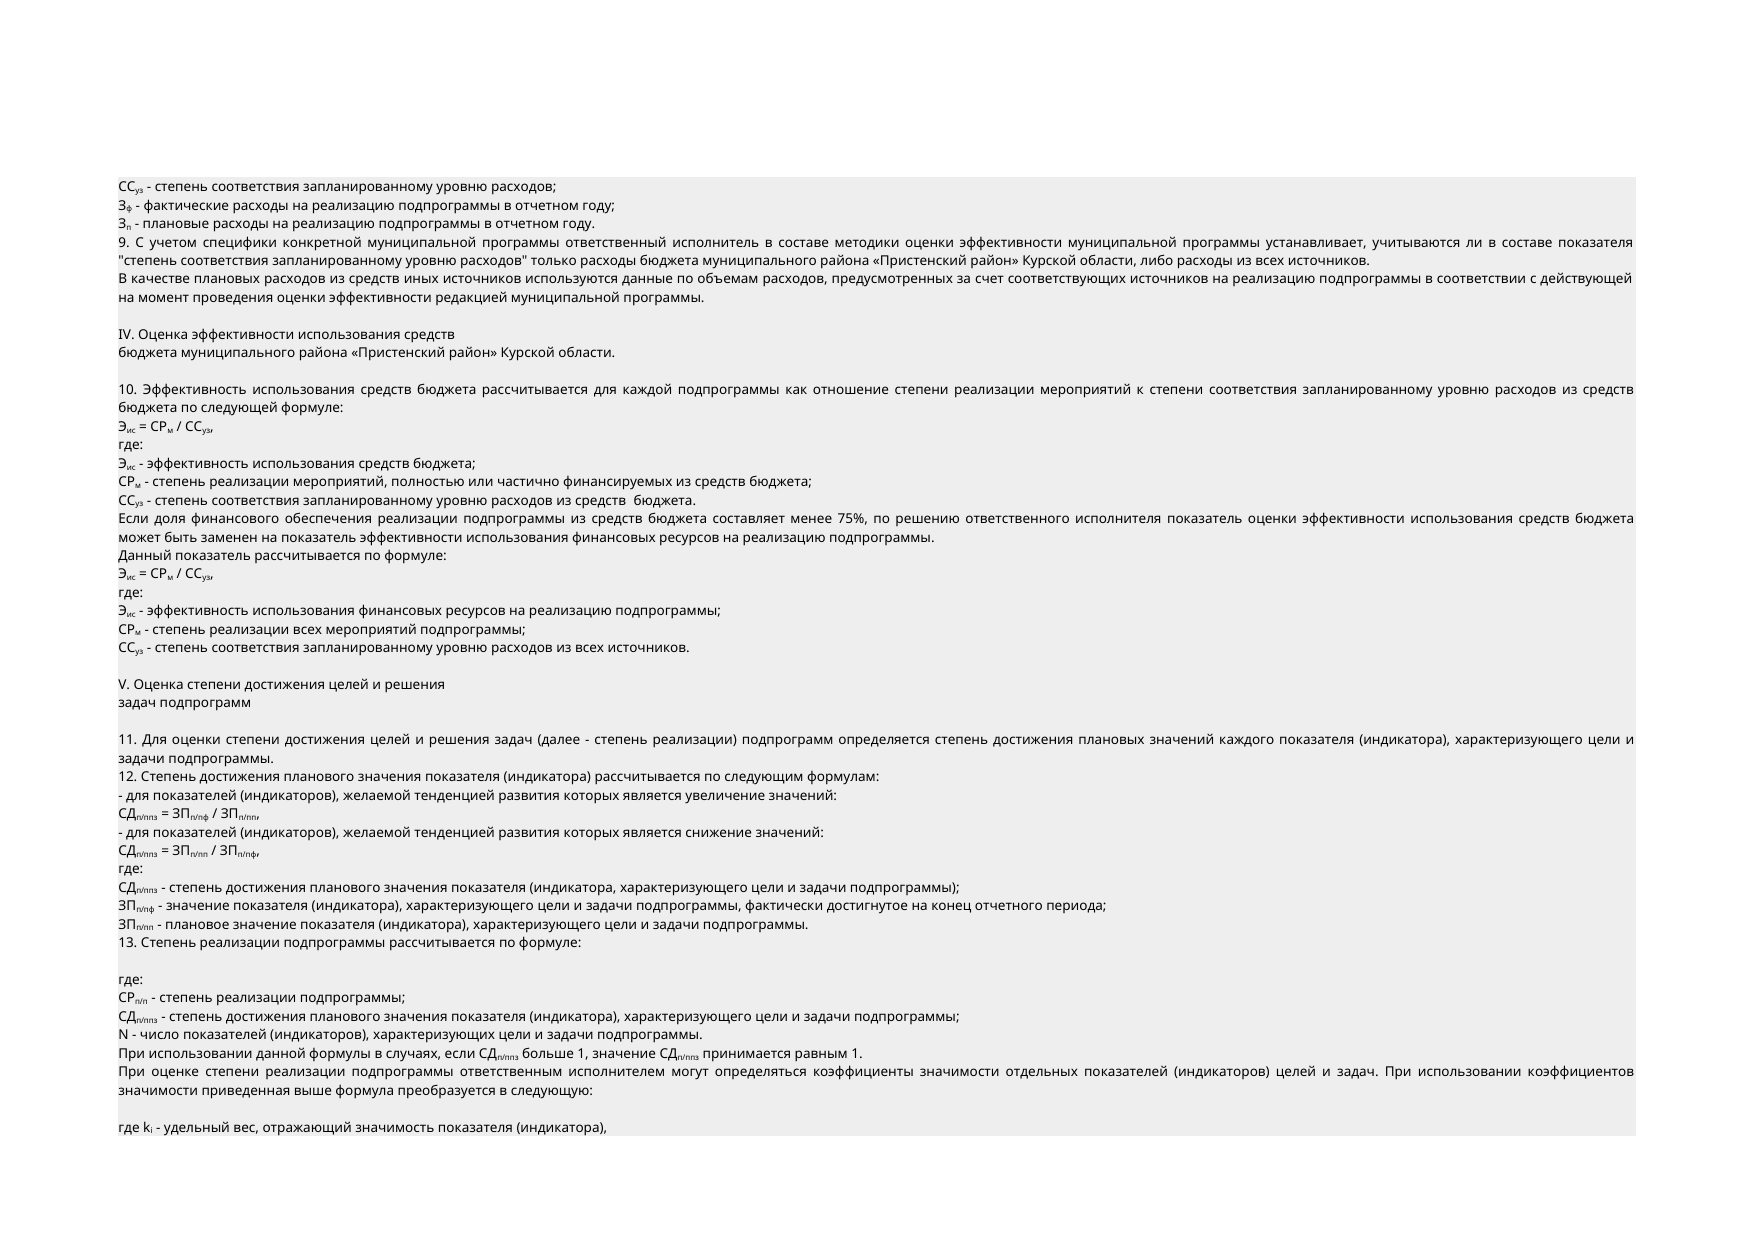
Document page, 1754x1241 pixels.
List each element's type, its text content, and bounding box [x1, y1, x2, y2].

text Эис - эффективность использования финансовых ресурсов на реализацию подпрограммы; [118, 601, 1636, 620]
text СДп/ппз = ЗПп/пп / ЗПп/пф, [118, 841, 1636, 859]
text ССуз - степень соответствия запланированному уровню расходов из средств бюджета. [118, 491, 1636, 509]
text Зф - фактические расходы на реализацию подпрограммы в отчетном году; [118, 196, 1636, 214]
text СДп/ппз = ЗПп/пф / ЗПп/пп, [118, 804, 1636, 822]
text 13. Степень реализации подпрограммы рассчитывается по формуле: [118, 933, 1636, 952]
text ЗПп/пф - значение показателя (индикатора), характеризующего цели и задачи подпрограммы, фактически достигнутое на конец отчетного периода; [118, 896, 1636, 915]
text V. Оценка степени достижения целей и решения [118, 675, 1636, 693]
text где: [118, 970, 1636, 988]
text СРм - степень реализации мероприятий, полностью или частично финансируемых из средств бюджета; [118, 472, 1636, 491]
text СДп/ппз - степень достижения планового значения показателя (индикатора), характеризующего цели и задачи подпрограммы; [118, 1007, 1636, 1025]
text Эис - эффективность использования средств бюджета; [118, 454, 1636, 472]
text задач подпрограмм [118, 693, 1636, 712]
text где: [118, 859, 1636, 878]
text где ki - удельный вес, отражающий значимость показателя (индикатора), [118, 1117, 1636, 1136]
text 12. Степень достижения планового значения показателя (индикатора) рассчитывается по следующим формулам: [118, 767, 1636, 786]
text Эис = СРм / ССуз, [118, 564, 1636, 583]
text 9. С учетом специфики конкретной муниципальной программы ответственный исполнитель в составе методики оценки эффективности муниципальной программы устанавливает, учитываются ли в составе показателя "степень соответствия запланированному уровню расходов" только расходы бюджета муниципального района «Пристенский район» Курской области, либо расходы из всех источников. [118, 232, 1636, 269]
text где: [118, 435, 1636, 454]
text Зп - плановые расходы на реализацию подпрограммы в отчетном году. [118, 214, 1636, 232]
text 10. Эффективность использования средств бюджета рассчитывается для каждой подпрограммы как отношение степени реализации мероприятий к степени соответствия запланированному уровню расходов из средств бюджета по следующей формуле: [118, 380, 1636, 417]
text IV. Оценка эффективности использования средств [118, 325, 1636, 343]
text ССуз - степень соответствия запланированному уровню расходов из всех источников. [118, 638, 1636, 657]
text При использовании данной формулы в случаях, если СДп/ппз больше 1, значение СДп/ппз принимается равным 1. [118, 1044, 1636, 1062]
text бюджета муниципального района «Пристенский район» Курской области. [118, 343, 1636, 362]
text Эис = СРм / ССуз, [118, 417, 1636, 435]
text ССуз - степень соответствия запланированному уровню расходов; [118, 177, 1636, 196]
text где: [118, 583, 1636, 601]
text Данный показатель рассчитывается по формуле: [118, 546, 1636, 564]
text В качестве плановых расходов из средств иных источников используются данные по объемам расходов, предусмотренных за счет соответствующих источников на реализацию подпрограммы в соответствии с действующей на момент проведения оценки эффективности редакцией муниципальной программы. [118, 269, 1636, 306]
text - для показателей (индикаторов), желаемой тенденцией развития которых является снижение значений: [118, 822, 1636, 841]
text СРм - степень реализации всех мероприятий подпрограммы; [118, 620, 1636, 638]
text 11. Для оценки степени достижения целей и решения задач (далее - степень реализации) подпрограмм определяется степень достижения плановых значений каждого показателя (индикатора), характеризующего цели и задачи подпрограммы. [118, 730, 1636, 767]
text СРп/п - степень реализации подпрограммы; [118, 988, 1636, 1007]
text СДп/ппз - степень достижения планового значения показателя (индикатора, характеризующего цели и задачи подпрограммы); [118, 878, 1636, 896]
text ЗПп/пп - плановое значение показателя (индикатора), характеризующего цели и задачи подпрограммы. [118, 915, 1636, 933]
text Если доля финансового обеспечения реализации подпрограммы из средств бюджета составляет менее 75%, по решению ответственного исполнителя показатель оценки эффективности использования средств бюджета может быть заменен на показатель эффективности использования финансовых ресурсов на реализацию подпрограммы. [118, 509, 1636, 546]
text N - число показателей (индикаторов), характеризующих цели и задачи подпрограммы. [118, 1025, 1636, 1044]
text При оценке степени реализации подпрограммы ответственным исполнителем могут определяться коэффициенты значимости отдельных показателей (индикаторов) целей и задач. При использовании коэффициентов значимости приведенная выше формула преобразуется в следующую: [118, 1062, 1636, 1099]
text - для показателей (индикаторов), желаемой тенденцией развития которых является увеличение значений: [118, 786, 1636, 804]
